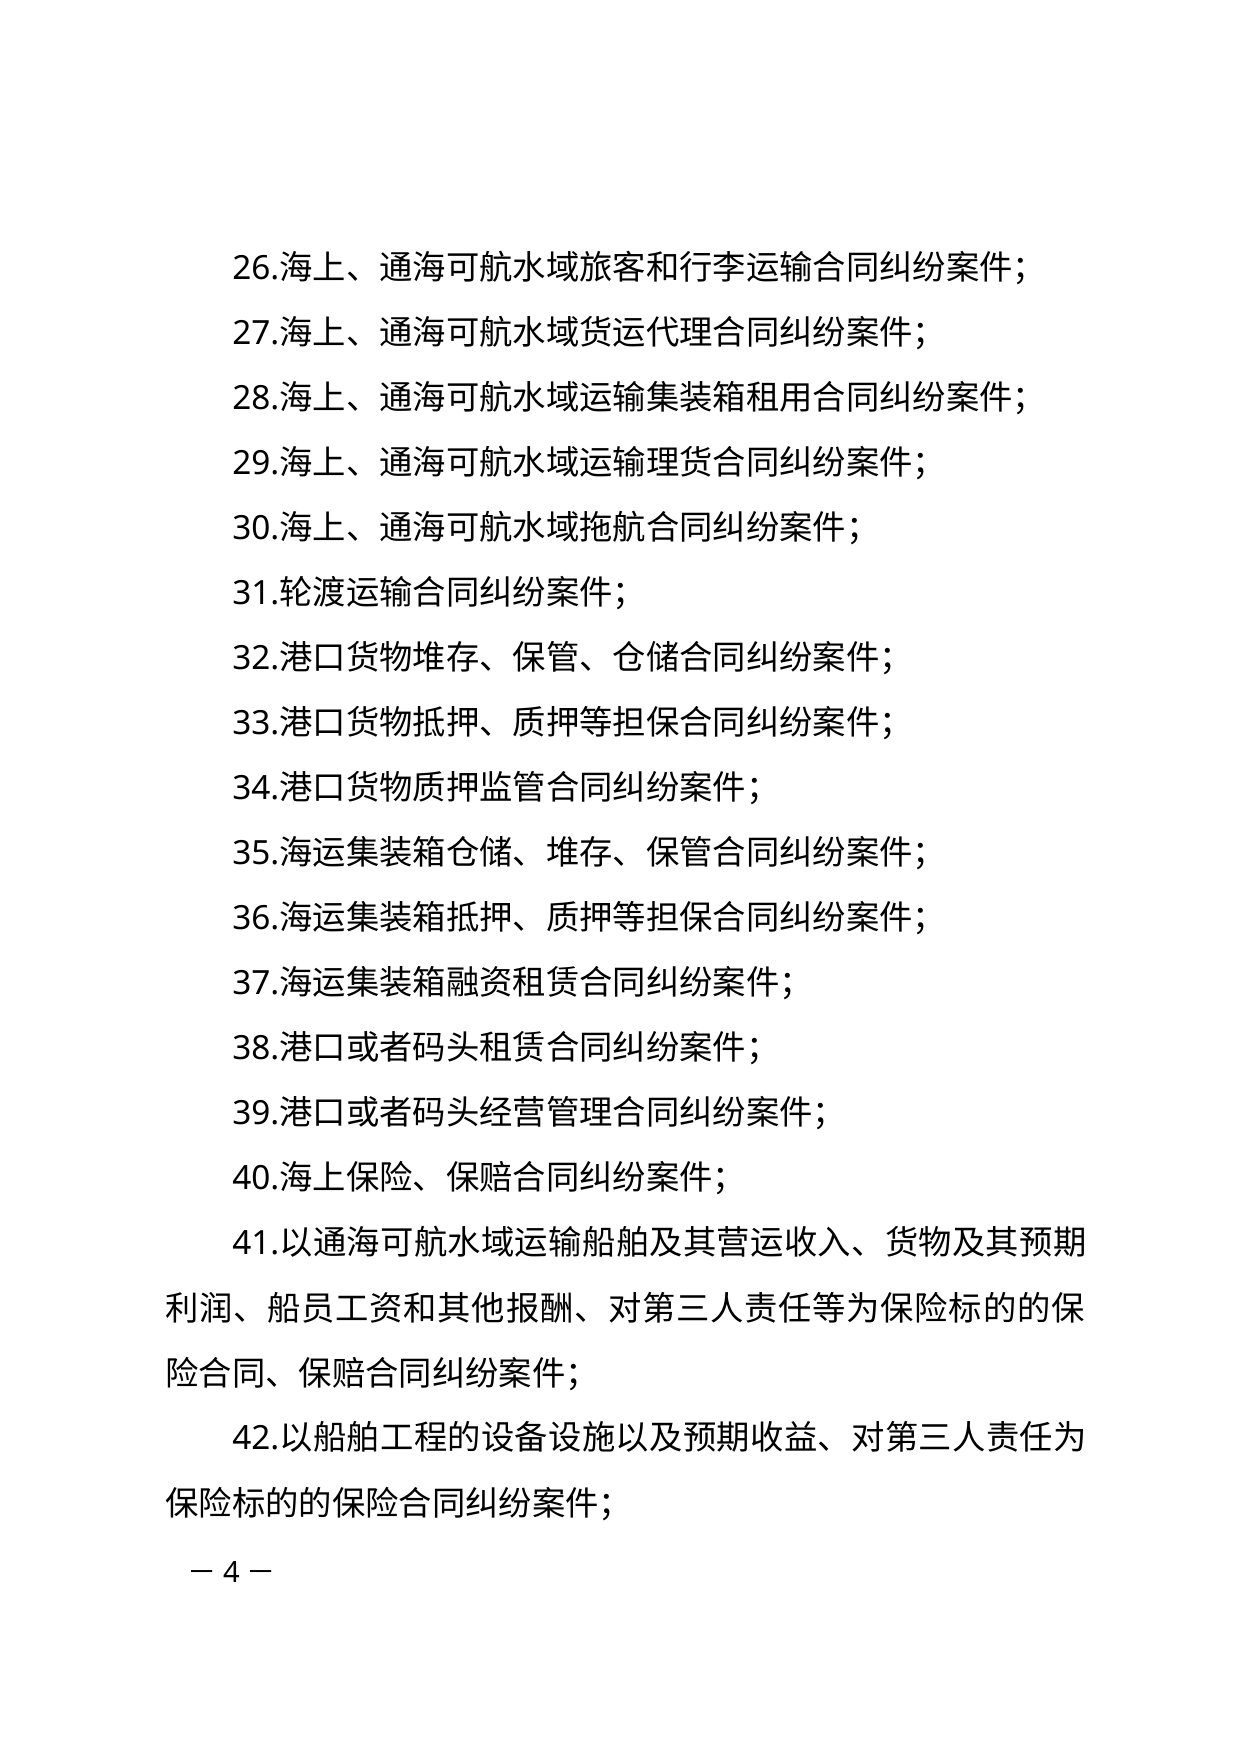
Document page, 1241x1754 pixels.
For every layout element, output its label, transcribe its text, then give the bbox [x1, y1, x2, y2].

text 30.海上、通海可航水域拖航合同纠纷案件； [165, 493, 1087, 558]
text 34.港口货物质押监管合同纠纷案件； [165, 753, 1087, 818]
text 27.海上、通海可航水域货运代理合同纠纷案件； [165, 298, 1087, 363]
text 28.海上、通海可航水域运输集装箱租用合同纠纷案件； [165, 363, 1087, 428]
text 40.海上保险、保赔合同纠纷案件； [165, 1143, 1087, 1208]
text 42.以船舶工程的设备设施以及预期收益、对第三人责任为保险标的的保险合同纠纷案件； [165, 1403, 1087, 1533]
text 37.海运集装箱融资租赁合同纠纷案件； [165, 948, 1087, 1013]
text 36.海运集装箱抵押、质押等担保合同纠纷案件； [165, 883, 1087, 948]
text 41.以通海可航水域运输船舶及其营运收入、货物及其预期利润、船员工资和其他报酬、对第三人责任等为保险标的的保险合同、保赔合同纠纷案件； [165, 1208, 1087, 1403]
text 31.轮渡运输合同纠纷案件； [165, 558, 1087, 623]
text 38.港口或者码头租赁合同纠纷案件； [165, 1013, 1087, 1078]
text 33.港口货物抵押、质押等担保合同纠纷案件； [165, 688, 1087, 753]
text 35.海运集装箱仓储、堆存、保管合同纠纷案件； [165, 818, 1087, 883]
text 26.海上、通海可航水域旅客和行李运输合同纠纷案件； [165, 233, 1087, 298]
text 39.港口或者码头经营管理合同纠纷案件； [165, 1078, 1087, 1143]
text 29.海上、通海可航水域运输理货合同纠纷案件； [165, 428, 1087, 493]
text 32.港口货物堆存、保管、仓储合同纠纷案件； [165, 623, 1087, 688]
